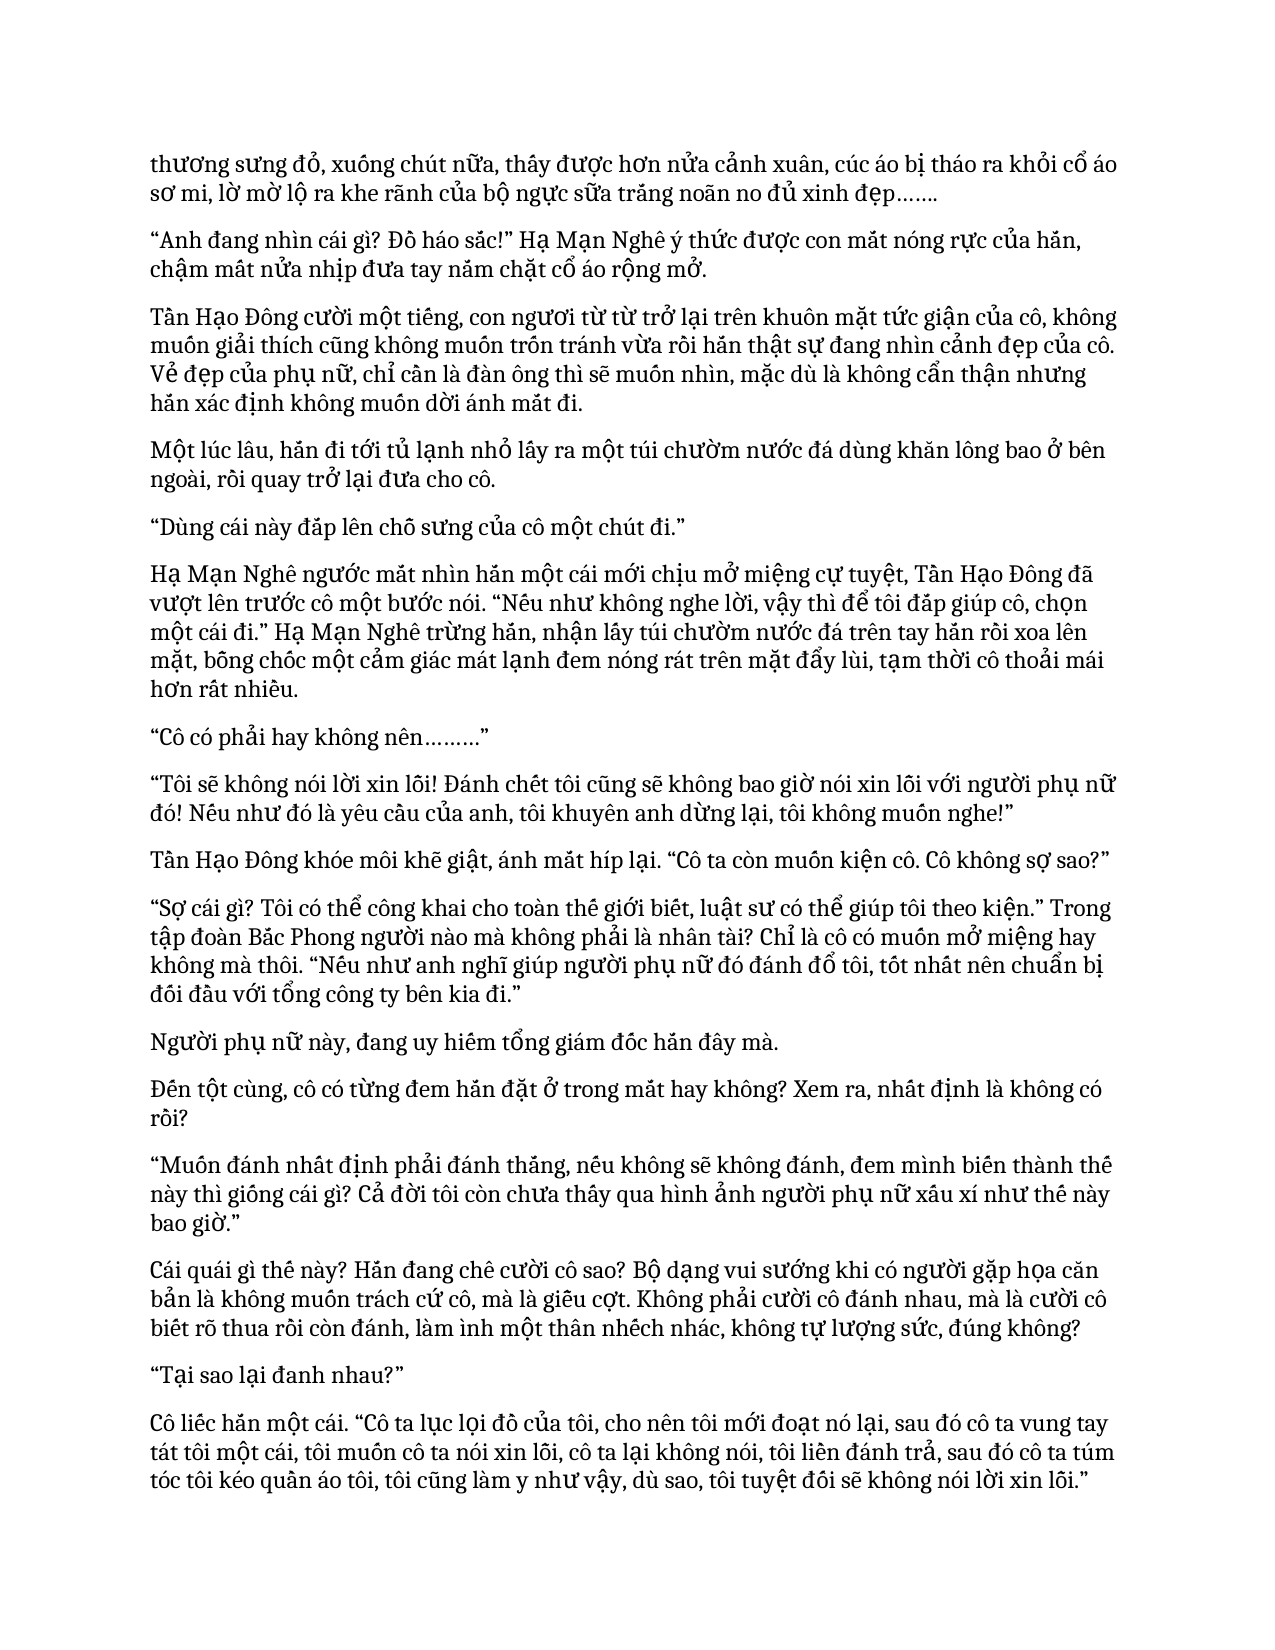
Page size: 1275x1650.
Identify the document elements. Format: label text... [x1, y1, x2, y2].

text “Sợ cái gì? Tôi có thể công khai cho toàn thế giới biết, luật sư có thể giúp tôi theo kiện.” Trong tập đoàn Bắc Phong người nào mà không phải là nhân tài? Chỉ là cô có muốn mở miệng hay không mà thôi. “Nếu như anh nghĩ giúp người phụ nữ đó đánh đổ tôi, tốt nhất nên chuẩn bị đối đầu với tổng công ty bên kia đi.” [150, 894, 1125, 1009]
text Tần Hạo Đông cười một tiếng, con ngươi từ từ trở lại trên khuôn mặt tức giận của cô, không muốn giải thích cũng không muốn trốn tránh vừa rồi hắn thật sự đang nhìn cảnh đẹp của cô. Vẻ đẹp của phụ nữ, chỉ cần là đàn ông thì sẽ muốn nhìn, mặc dù là không cẩn thận nhưng hắn xác định không muốn dời ánh mắt đi. [150, 302, 1125, 417]
text Đến tột cùng, cô có từng đem hắn đặt ở trong mắt hay không? Xem ra, nhất định là không có rồi? [150, 1075, 1125, 1132]
text “Anh đang nhìn cái gì? Đồ háo sắc!” Hạ Mạn Nghê ý thức được con mắt nóng rực của hắn, chậm mất nửa nhịp đưa tay nắm chặt cổ áo rộng mở. [150, 226, 1125, 284]
text “Tại sao lại đanh nhau?” [150, 1361, 1125, 1390]
text “Tôi sẽ không nói lời xin lỗi! Đánh chết tôi cũng sẽ không bao giờ nói xin lỗi với người phụ nữ đó! Nếu như đó là yêu cầu của anh, tôi khuyên anh dừng lại, tôi không muốn nghe!” [150, 770, 1125, 827]
text Tần Hạo Đông khóe môi khẽ giật, ánh mắt híp lại. “Cô ta còn muốn kiện cô. Cô không sợ sao?” [150, 846, 1125, 875]
text Một lúc lâu, hắn đi tới tủ lạnh nhỏ lấy ra một túi chườm nước đá dùng khăn lông bao ở bên ngoài, rồi quay trở lại đưa cho cô. [150, 436, 1125, 494]
text Người phụ nữ này, đang uy hiếm tổng giám đốc hắn đây mà. [150, 1027, 1125, 1056]
text “Muốn đánh nhất định phải đánh thắng, nếu không sẽ không đánh, đem mình biến thành thế này thì giống cái gì? Cả đời tôi còn chưa thấy qua hình ảnh người phụ nữ xấu xí như thế này bao giờ.” [150, 1151, 1125, 1237]
text “Cô có phải hay không nên………” [150, 722, 1125, 751]
text Hạ Mạn Nghê ngước mắt nhìn hắn một cái mới chịu mở miệng cự tuyệt, Tần Hạo Đông đã vượt lên trước cô một bước nói. “Nếu như không nghe lời, vậy thì để tôi đắp giúp cô, chọn một cái đi.” Hạ Mạn Nghê trừng hắn, nhận lấy túi chườm nước đá trên tay hắn rồi xoa lên mặt, bỗng chốc một cảm giác mát lạnh đem nóng rát trên mặt đẩy lùi, tạm thời cô thoải mái hơn rất nhiều. [150, 560, 1125, 704]
text Cô liếc hắn một cái. “Cô ta lục lọi đồ của tôi, cho nên tôi mới đoạt nó lại, sau đó cô ta vung tay tát tôi một cái, tôi muốn cô ta nói xin lỗi, cô ta lại không nói, tôi liền đánh trả, sau đó cô ta túm tóc tôi kéo quần áo tôi, tôi cũng làm y như vậy, dù sao, tôi tuyệt đối sẽ không nói lời xin lỗi.” [150, 1409, 1125, 1495]
text “Dùng cái này đắp lên chỗ sưng của cô một chút đi.” [150, 512, 1125, 541]
text Cái quái gì thế này? Hắn đang chê cười cô sao? Bộ dạng vui sướng khi có người gặp họa căn bản là không muốn trách cứ cô, mà là giễu cợt. Không phải cười cô đánh nhau, mà là cười cô biết rõ thua rồi còn đánh, làm ình một thân nhếch nhác, không tự lượng sức, đúng không? [150, 1256, 1125, 1342]
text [150, 150, 1125, 207]
